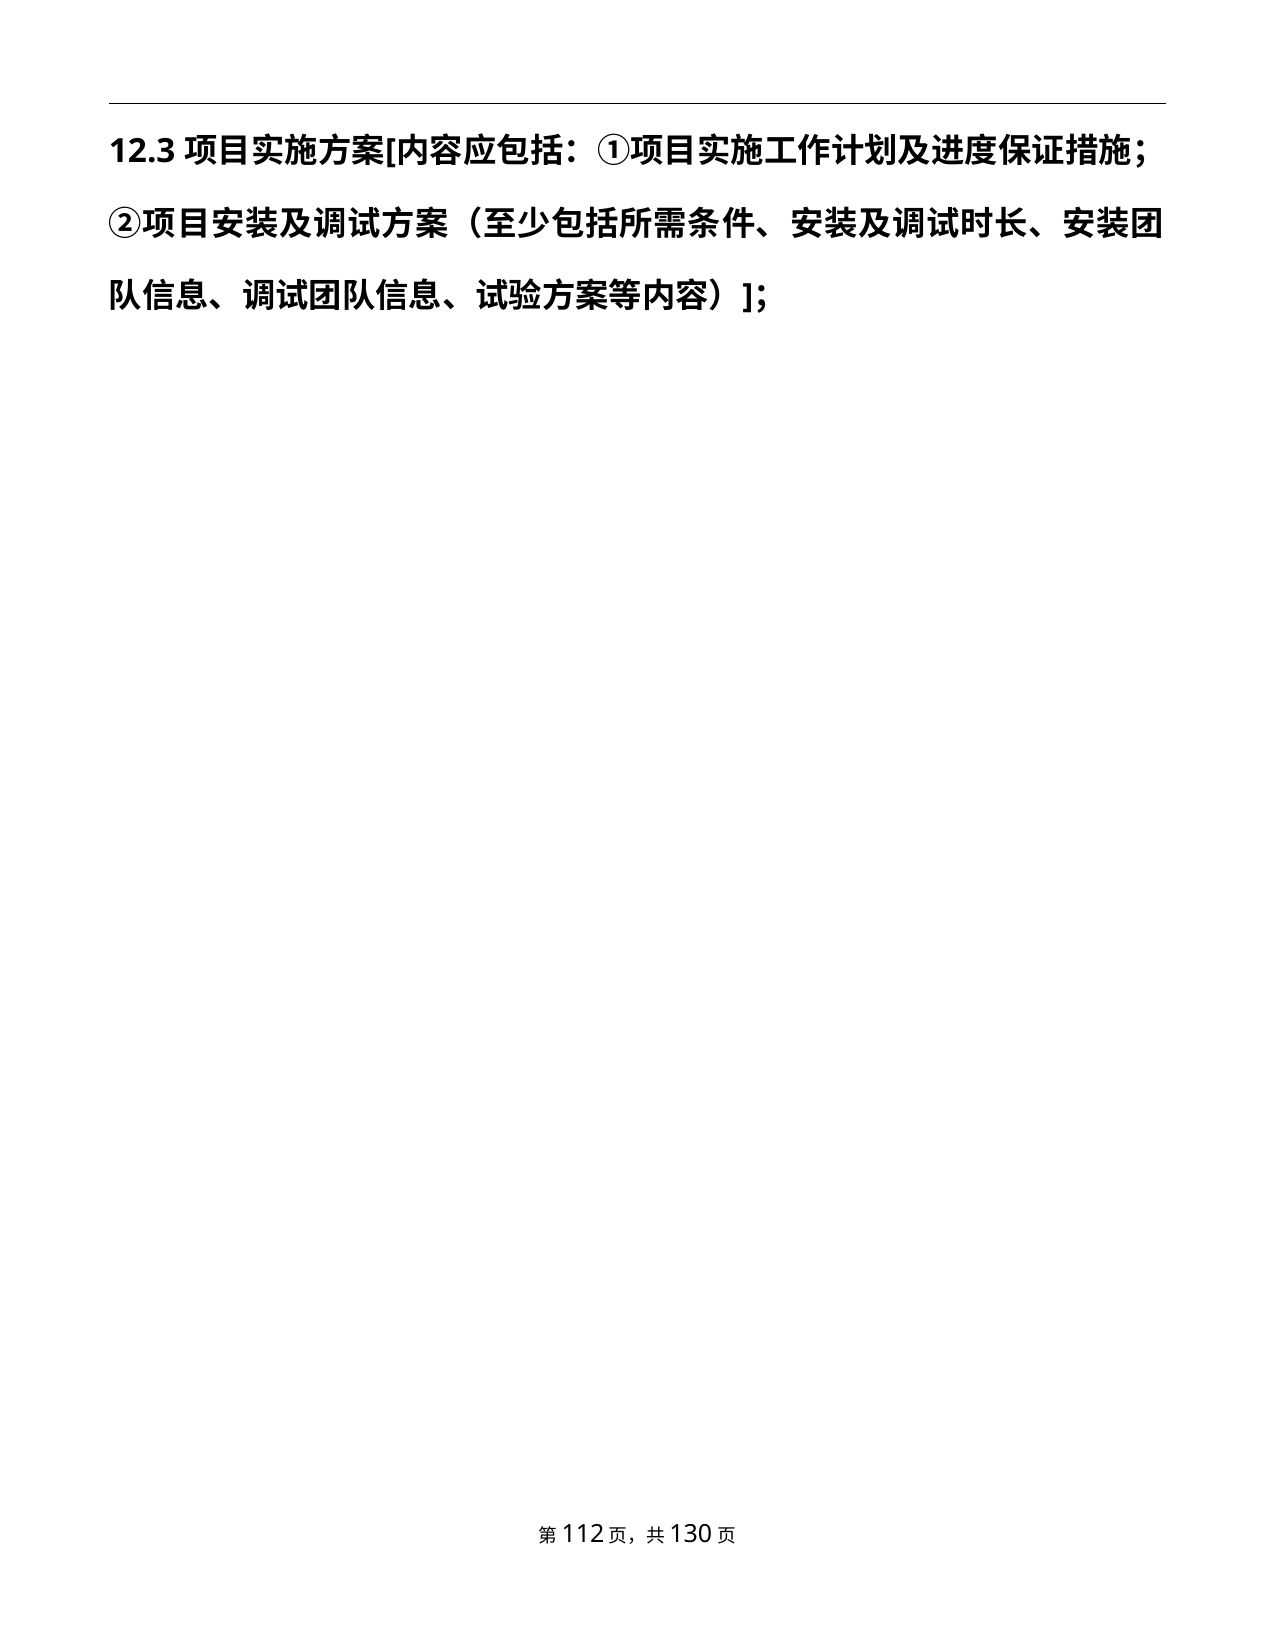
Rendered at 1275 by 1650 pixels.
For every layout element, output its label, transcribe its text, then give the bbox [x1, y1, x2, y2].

text 12.3 项目实施方案[内容应包括：①项目实施工作计划及进度保证措施；②项目安装及调试方案（至少包括所需条件、安装及调试时长、安装团队信息、调试团队信息、试验方案等内容）]； [109, 124, 1166, 317]
